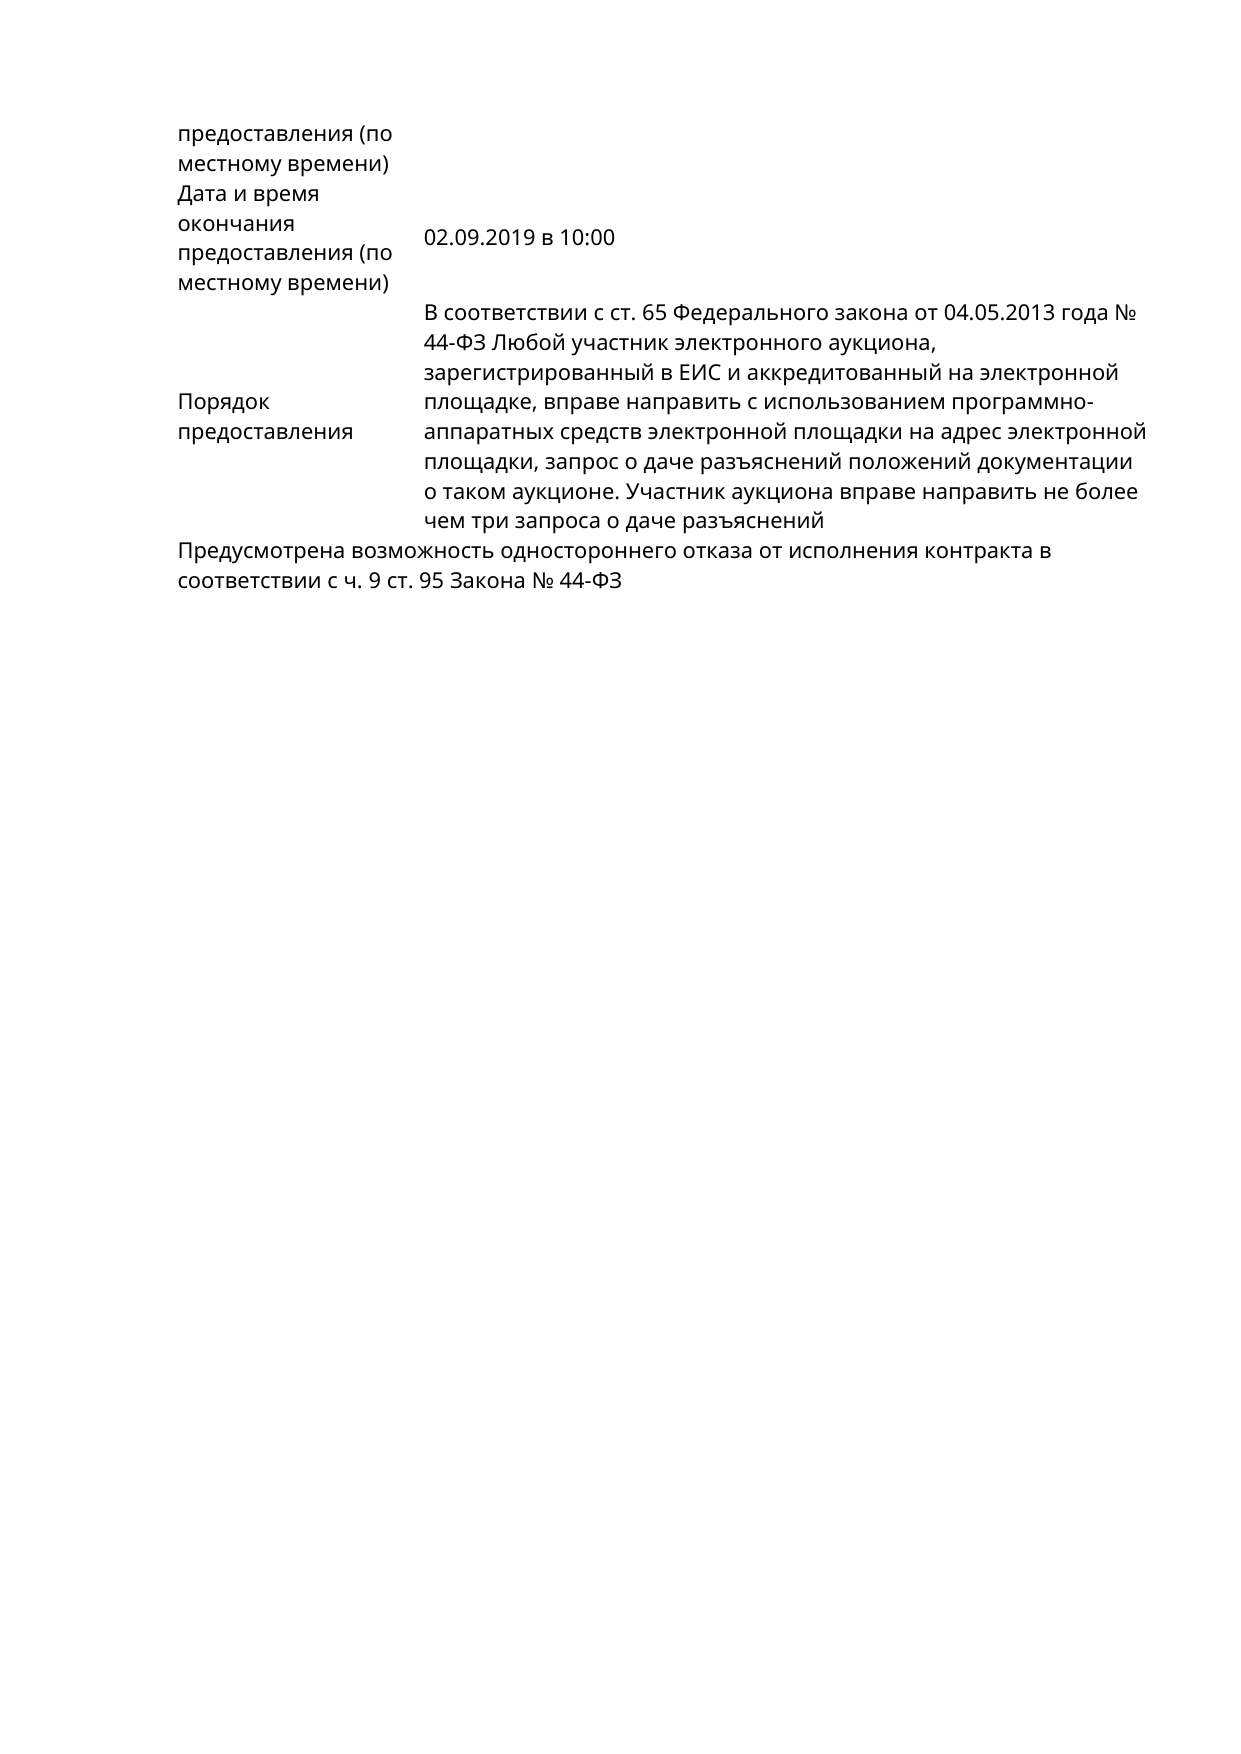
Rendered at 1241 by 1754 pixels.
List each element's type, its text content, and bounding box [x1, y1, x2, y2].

table_cell Предусмотрена возможность одностороннего отказа от исполнения контракта в соответствии с ч. 9 ст. 95 Закона № 44-ФЗ [177, 535, 1152, 595]
table_cell [177, 118, 1152, 535]
